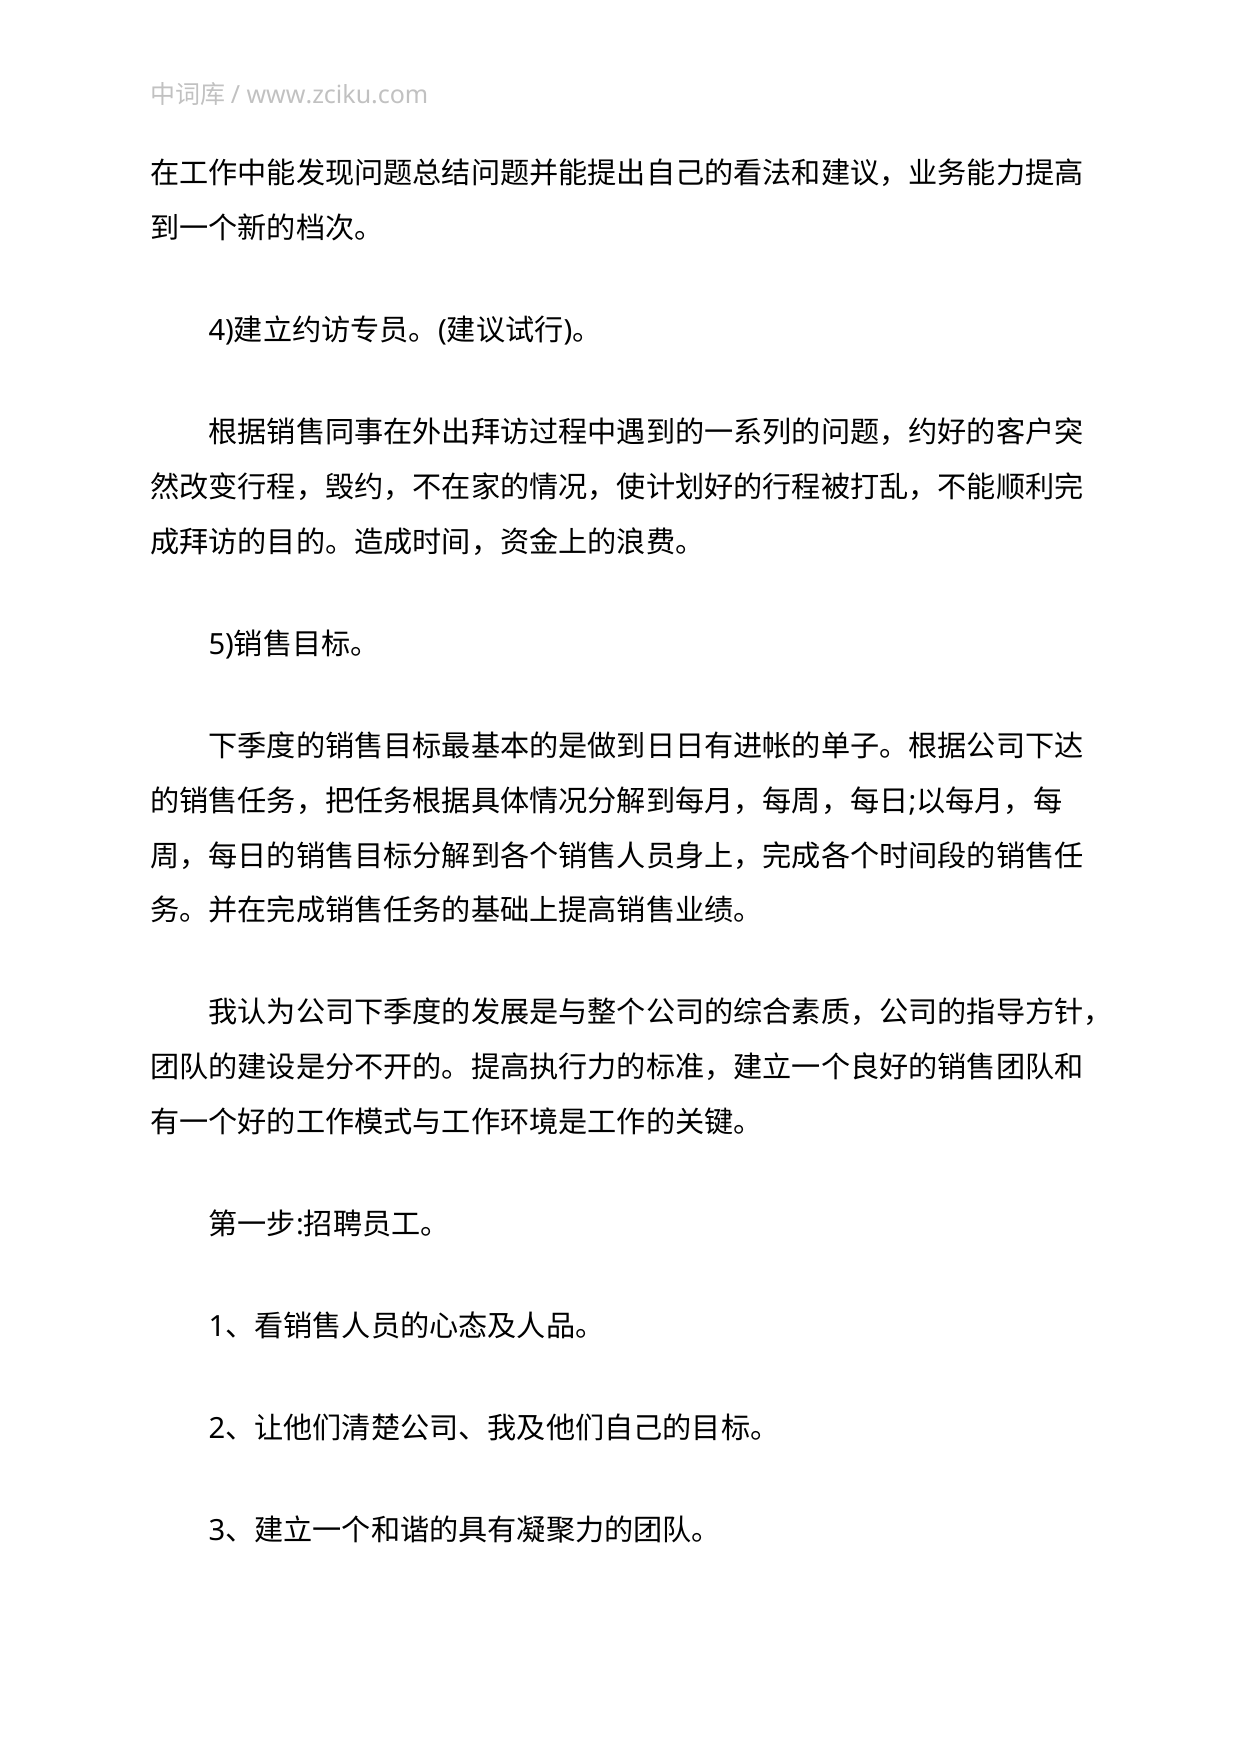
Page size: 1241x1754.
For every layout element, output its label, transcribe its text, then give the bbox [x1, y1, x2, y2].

text 根据销售同事在外出拜访过程中遇到的一系列的问题，约好的客户突然改变行程，毁约，不在家的情况，使计划好的行程被打乱，不能顺利完成拜访的目的。造成时间，资金上的浪费。 [150, 409, 1090, 561]
text 1、看销售人员的心态及人品。 [150, 1302, 1090, 1345]
text 2、让他们清楚公司、我及他们自己的目标。 [150, 1404, 1090, 1447]
text 第一步:招聘员工。 [150, 1200, 1090, 1243]
text 下季度的销售目标最基本的是做到日日有进帐的单子。根据公司下达的销售任务，把任务根据具体情况分解到每月，每周，每日;以每月，每周，每日的销售目标分解到各个销售人员身上，完成各个时间段的销售任务。并在完成销售任务的基础上提高销售业绩。 [150, 722, 1090, 929]
text 3、建立一个和谐的具有凝聚力的团队。 [150, 1506, 1090, 1549]
text 4)建立约访专员。(建议试行)。 [150, 307, 1090, 349]
text 我认为公司下季度的发展是与整个公司的综合素质，公司的指导方针，团队的建设是分不开的。提高执行力的标准，建立一个良好的销售团队和有一个好的工作模式与工作环境是工作的关键。 [150, 989, 1090, 1141]
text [150, 150, 1090, 247]
text 5)销售目标。 [150, 620, 1090, 663]
